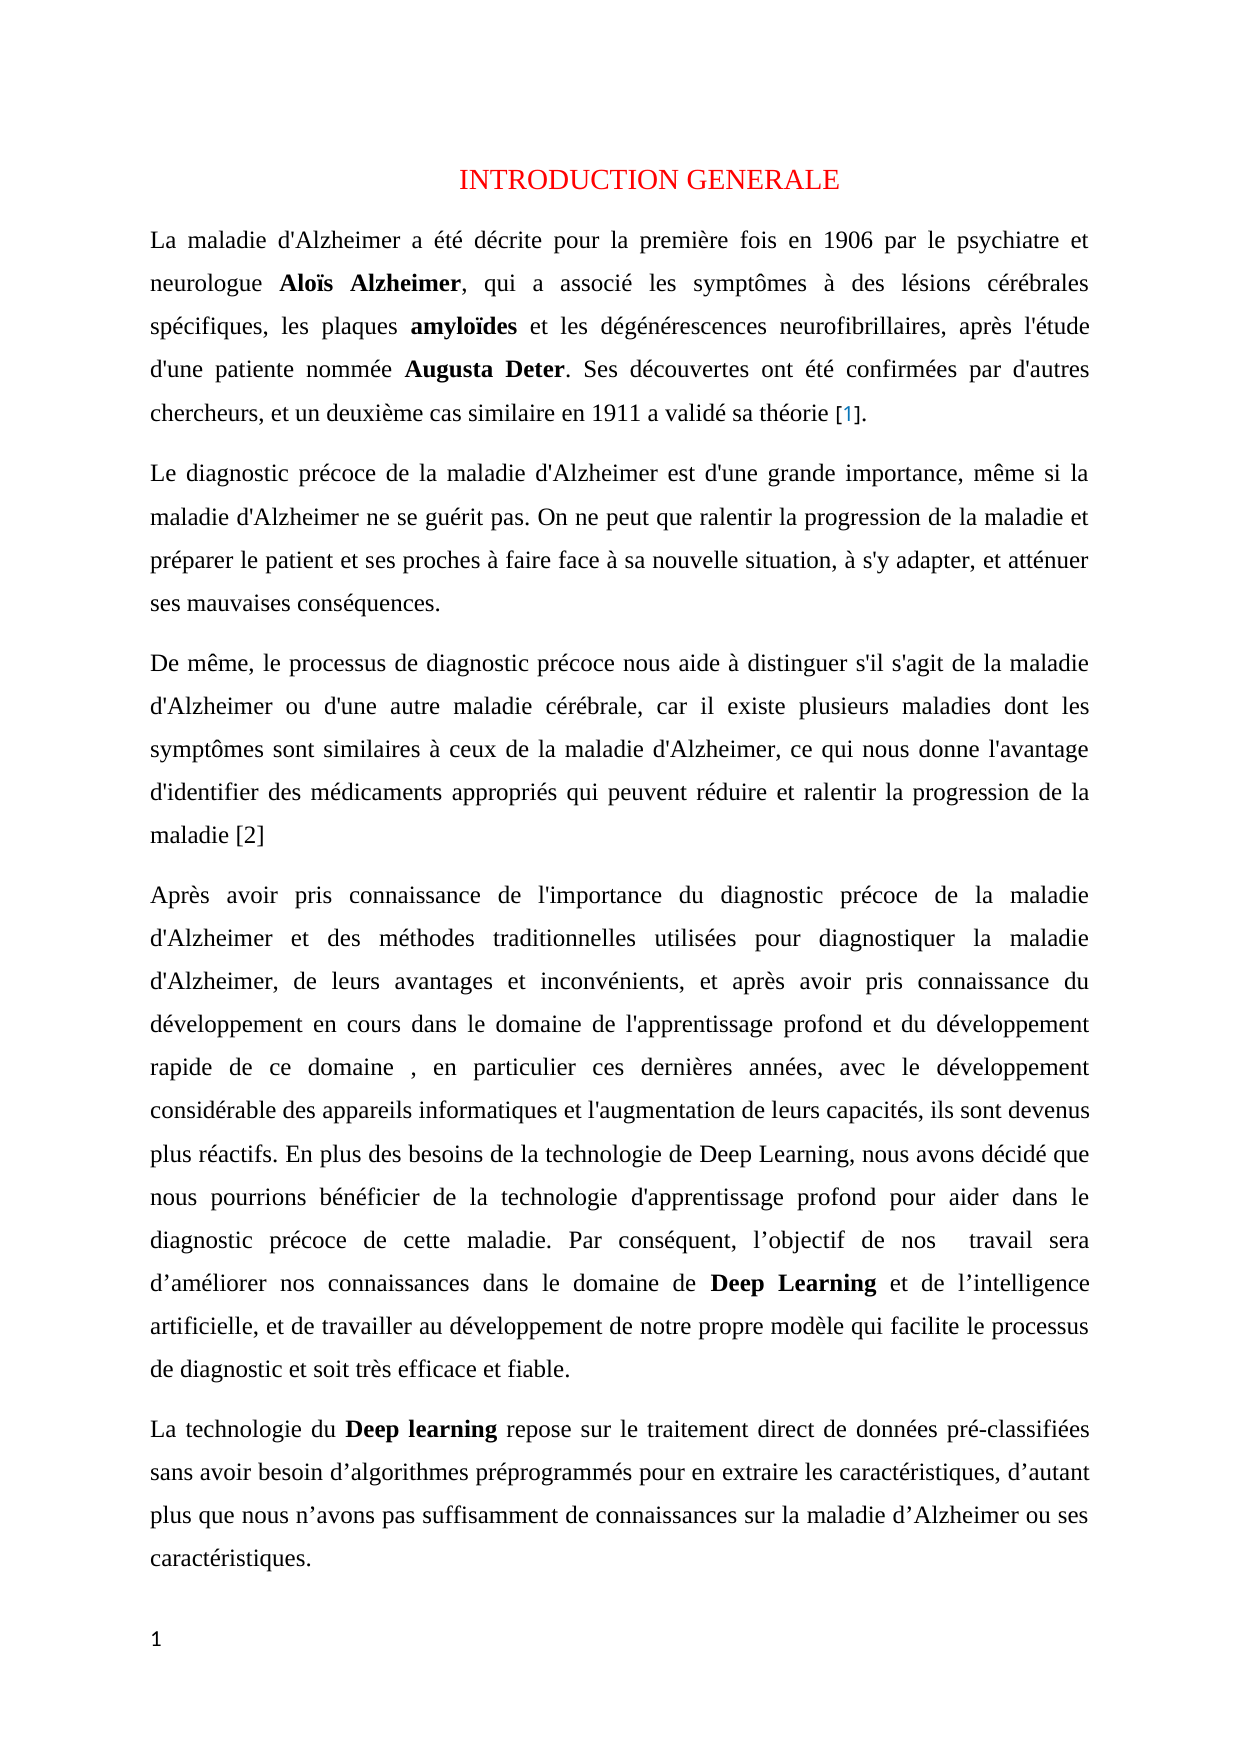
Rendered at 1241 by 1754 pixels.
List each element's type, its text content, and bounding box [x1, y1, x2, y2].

subtitle INTRODUCTION GENERALE [150, 162, 1149, 196]
text Le diagnostic précoce de la maladie d'Alzheimer est d'une grande importance, même si la maladie d'Alzheimer ne se guérit pas. On ne peut que ralentir la progression de la maladie et préparer le patient et ses proches à faire face à sa nouvelle situation, à s'y adapter, et atténuer ses mauvaises conséquences. [150, 458, 1090, 617]
text La technologie du Deep learning repose sur le traitement direct de données pré-classifiées sans avoir besoin d’algorithmes préprogrammés pour en extraire les caractéristiques, d’autant plus que nous n’avons pas suffisamment de connaissances sur la maladie d’Alzheimer ou ses caractéristiques. [150, 1414, 1090, 1572]
text La maladie d'Alzheimer a été décrite pour la première fois en 1906 par le psychiatre et neurologue Aloïs Alzheimer, qui a associé les symptômes à des lésions cérébrales spécifiques, les plaques amyloïdes et les dégénérescences neurofibrillaires, après l'étude d'une patiente nommée Augusta Deter. Ses découvertes ont été confirmées par d'autres chercheurs, et un deuxième cas similaire en 1911 a validé sa théorie [1]. [150, 225, 1090, 427]
text De même, le processus de diagnostic précoce nous aide à distinguer s'il s'agit de la maladie d'Alzheimer ou d'une autre maladie cérébrale, car il existe plusieurs maladies dont les symptômes sont similaires à ceux de la maladie d'Alzheimer, ce qui nous donne l'avantage d'identifier des médicaments appropriés qui peuvent réduire et ralentir la progression de la maladie [2] [150, 648, 1090, 849]
text Après avoir pris connaissance de l'importance du diagnostic précoce de la maladie d'Alzheimer et des méthodes traditionnelles utilisées pour diagnostiquer la maladie d'Alzheimer, de leurs avantages et inconvénients, et après avoir pris connaissance du développement en cours dans le domaine de l'apprentissage profond et du développement rapide de ce domaine , en particulier ces dernières années, avec le développement considérable des appareils informatiques et l'augmentation de leurs capacités, ils sont devenus plus réactifs. En plus des besoins de la technologie de Deep Learning, nous avons décidé que nous pourrions bénéficier de la technologie d'apprentissage profond pour aider dans le diagnostic précoce de cette maladie. Par conséquent, l’objectif de nos travail sera d’améliorer nos connaissances dans le domaine de Deep Learning et de l’intelligence artificielle, et de travailler au développement de notre propre modèle qui facilite le processus de diagnostic et soit très efficace et fiable. [150, 880, 1090, 1383]
